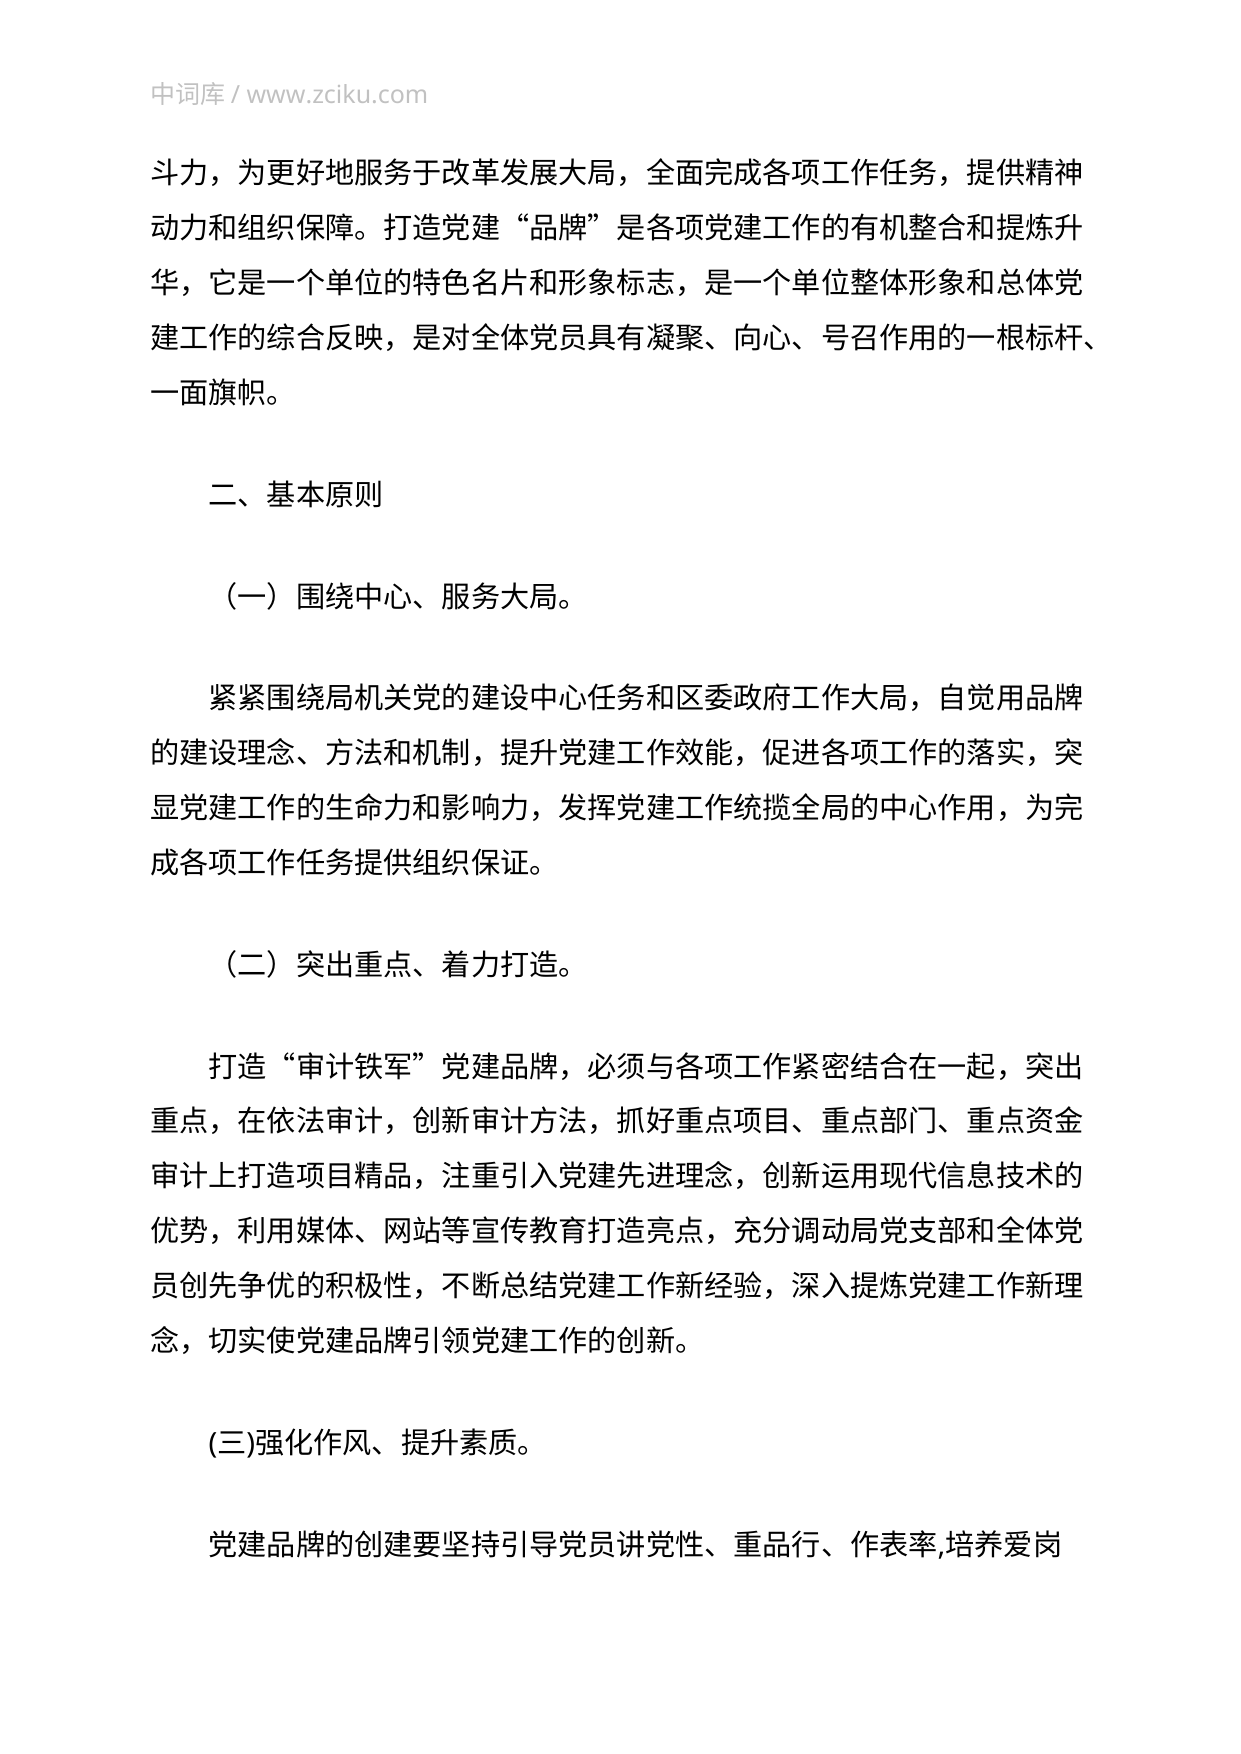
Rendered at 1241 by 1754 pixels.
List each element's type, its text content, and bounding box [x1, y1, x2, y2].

text 打造“审计铁军”党建品牌，必须与各项工作紧密结合在一起，突出重点，在依法审计，创新审计方法，抓好重点项目、重点部门、重点资金审计上打造项目精品，注重引入党建先进理念，创新运用现代信息技术的优势，利用媒体、网站等宣传教育打造亮点，充分调动局党支部和全体党员创先争优的积极性，不断总结党建工作新经验，深入提炼党建工作新理念，切实使党建品牌引领党建工作的创新。 [150, 1043, 1090, 1360]
text （二）突出重点、着力打造。 [150, 941, 1090, 984]
text (三)强化作风、提升素质。 [150, 1419, 1090, 1462]
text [150, 150, 1090, 412]
text 二、基本原则 [150, 471, 1090, 514]
text （一）围绕中心、服务大局。 [150, 573, 1090, 615]
text 紧紧围绕局机关党的建设中心任务和区委政府工作大局，自觉用品牌的建设理念、方法和机制，提升党建工作效能，促进各项工作的落实，突显党建工作的生命力和影响力，发挥党建工作统揽全局的中心作用，为完成各项工作任务提供组织保证。 [150, 675, 1090, 882]
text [150, 1521, 1090, 1564]
